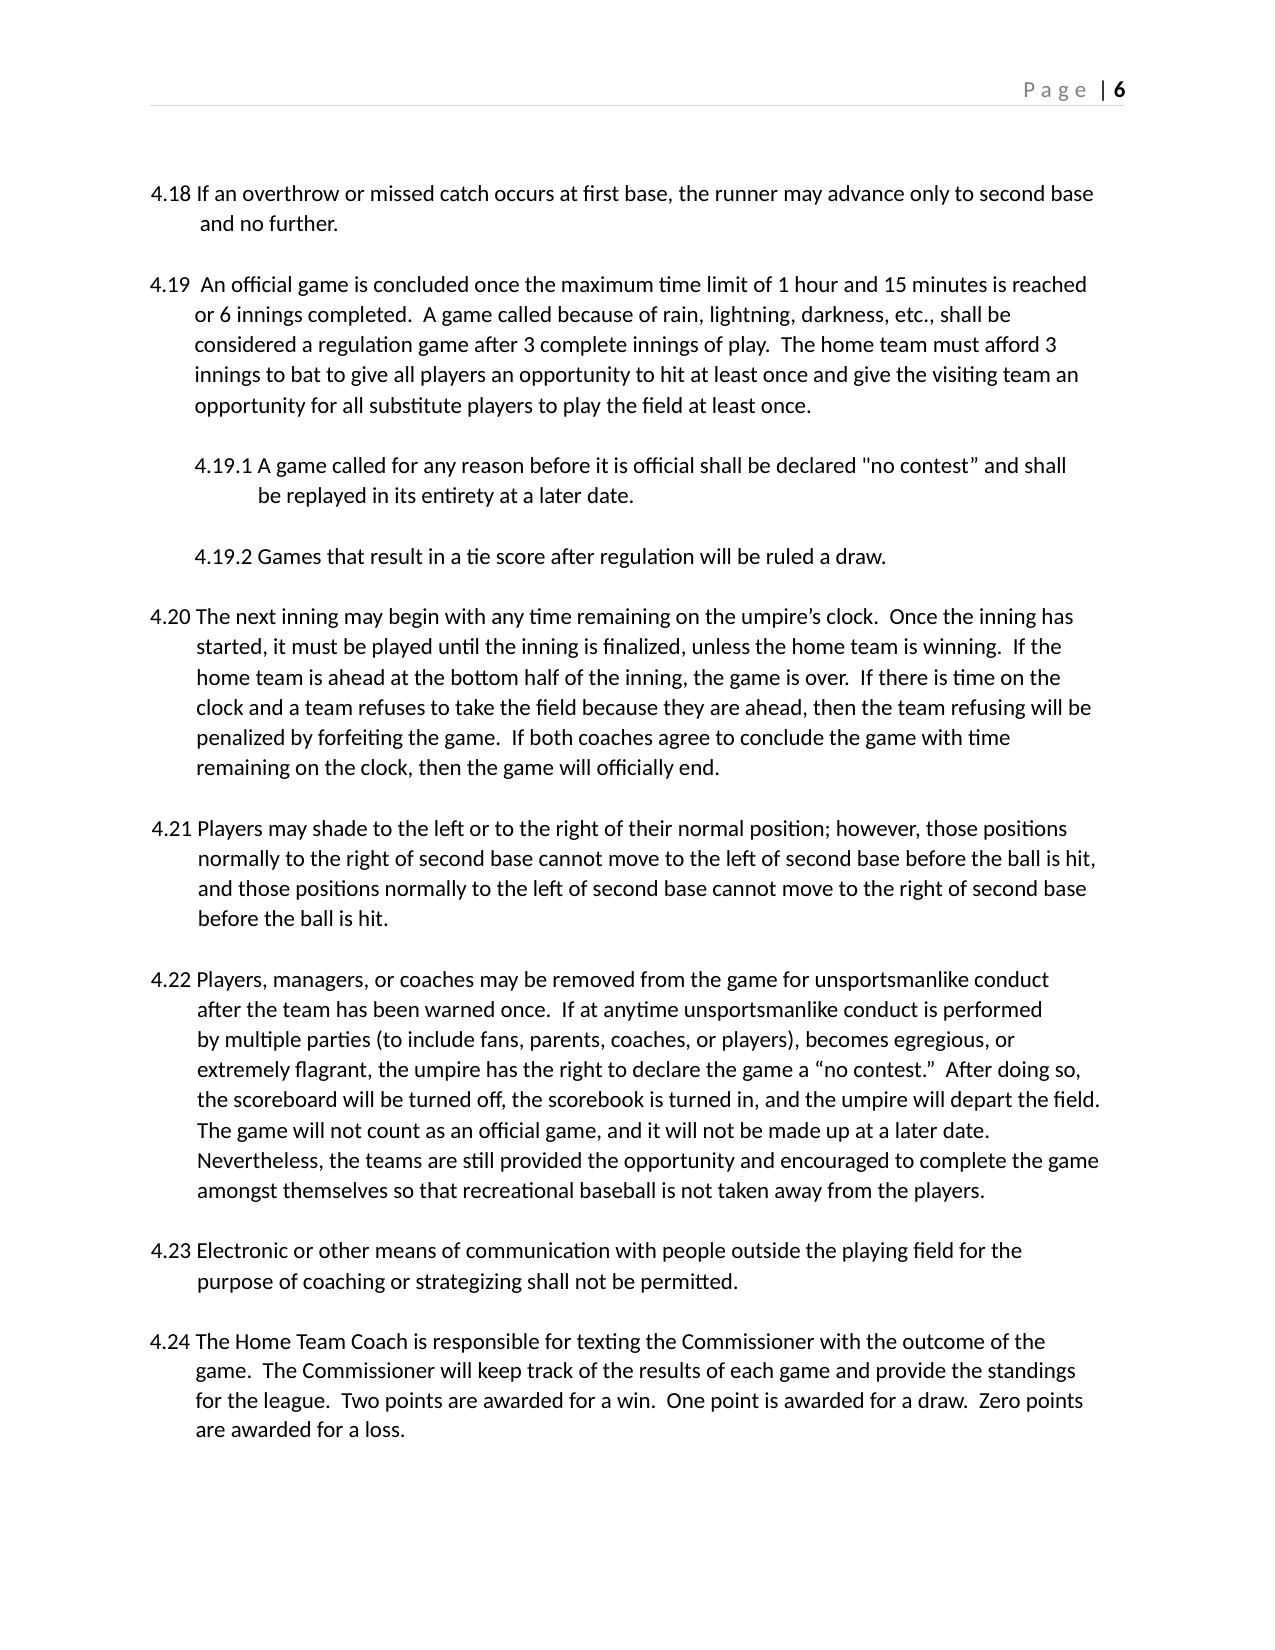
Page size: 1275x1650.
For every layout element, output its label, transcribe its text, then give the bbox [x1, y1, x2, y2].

text started, it must be played until the inning is finalized, unless the home team is winning. If the [150, 632, 1096, 661]
text 4.20 The next inning may begin with any time remaining on the umpire’s clock. Once the inning has [150, 602, 1096, 630]
text be replayed in its entirety at a later date. [149, 481, 1096, 509]
text 4.23 Electronic or other means of communication with people outside the playing field for the [151, 1237, 1108, 1265]
text normally to the right of second base cannot move to the left of second base before the ball is hit, [151, 844, 1125, 872]
text and those positions normally to the left of second base cannot move to the right of second base [151, 874, 1125, 902]
text extremely flagrant, the umpire has the right to declare the game a “no contest.” After doing so, [151, 1055, 1108, 1083]
text 4.22 Players, managers, or coaches may be removed from the game for unsportsmanlike conduct [151, 965, 1108, 993]
text 4.19 An official game is concluded once the maximum time limit of 1 hour and 15 minutes is reached or 6 innings completed. A game called because of rain, lightning, darkness, etc., shall be considered a regulation game after 3 complete innings of play. The home team must afford 3 innings to bat to give all players an opportunity to hit at least once and give the visiting team an opportunity for all substitute players to play the field at least once. [149, 270, 1096, 419]
text Nevertheless, the teams are still provided the opportunity and encouraged to complete the game [151, 1146, 1108, 1174]
text home team is ahead at the bottom half of the inning, the game is over. If there is time on the [150, 663, 1096, 691]
text the scoreboard will be turned off, the scorebook is turned in, and the umpire will depart the field. [151, 1086, 1108, 1114]
text 4.19.1 A game called for any reason before it is official shall be declared "no contest” and shall [149, 451, 1096, 479]
text 4.19.2 Games that result in a tie score after regulation will be ruled a draw. [194, 542, 1096, 570]
text remaining on the clock, then the game will officially end. [150, 753, 1096, 781]
text amongst themselves so that recreational baseball is not taken away from the players. [151, 1176, 1108, 1204]
text and no further. [151, 209, 1108, 238]
text clock and a team refuses to take the field because they are ahead, then the team refusing will be [150, 693, 1096, 721]
text after the team has been warned once. If at anytime unsportsmanlike conduct is performed [151, 995, 1108, 1023]
text by multiple parties (to include fans, parents, coaches, or players), becomes egregious, or [151, 1025, 1108, 1053]
text before the ball is hit. [151, 904, 1125, 932]
text 4.24 The Home Team Coach is responsible for texting the Commissioner with the outcome of the game. The Commissioner will keep track of the results of each game and provide the standings for the league. Two points are awarded for a win. One point is awarded for a draw. Zero points are awarded for a loss. [149, 1327, 1107, 1443]
text 4.21 Players may shade to the left or to the right of their normal position; however, those positions [151, 814, 1125, 842]
text purpose of coaching or strategizing shall not be permitted. [151, 1267, 1108, 1295]
text penalized by forfeiting the game. If both coaches agree to conclude the game with time [150, 723, 1096, 751]
text 4.18 If an overthrow or missed catch occurs at first base, the runner may advance only to second base [151, 179, 1108, 207]
text The game will not count as an official game, and it will not be made up at a later date. [151, 1116, 1108, 1144]
